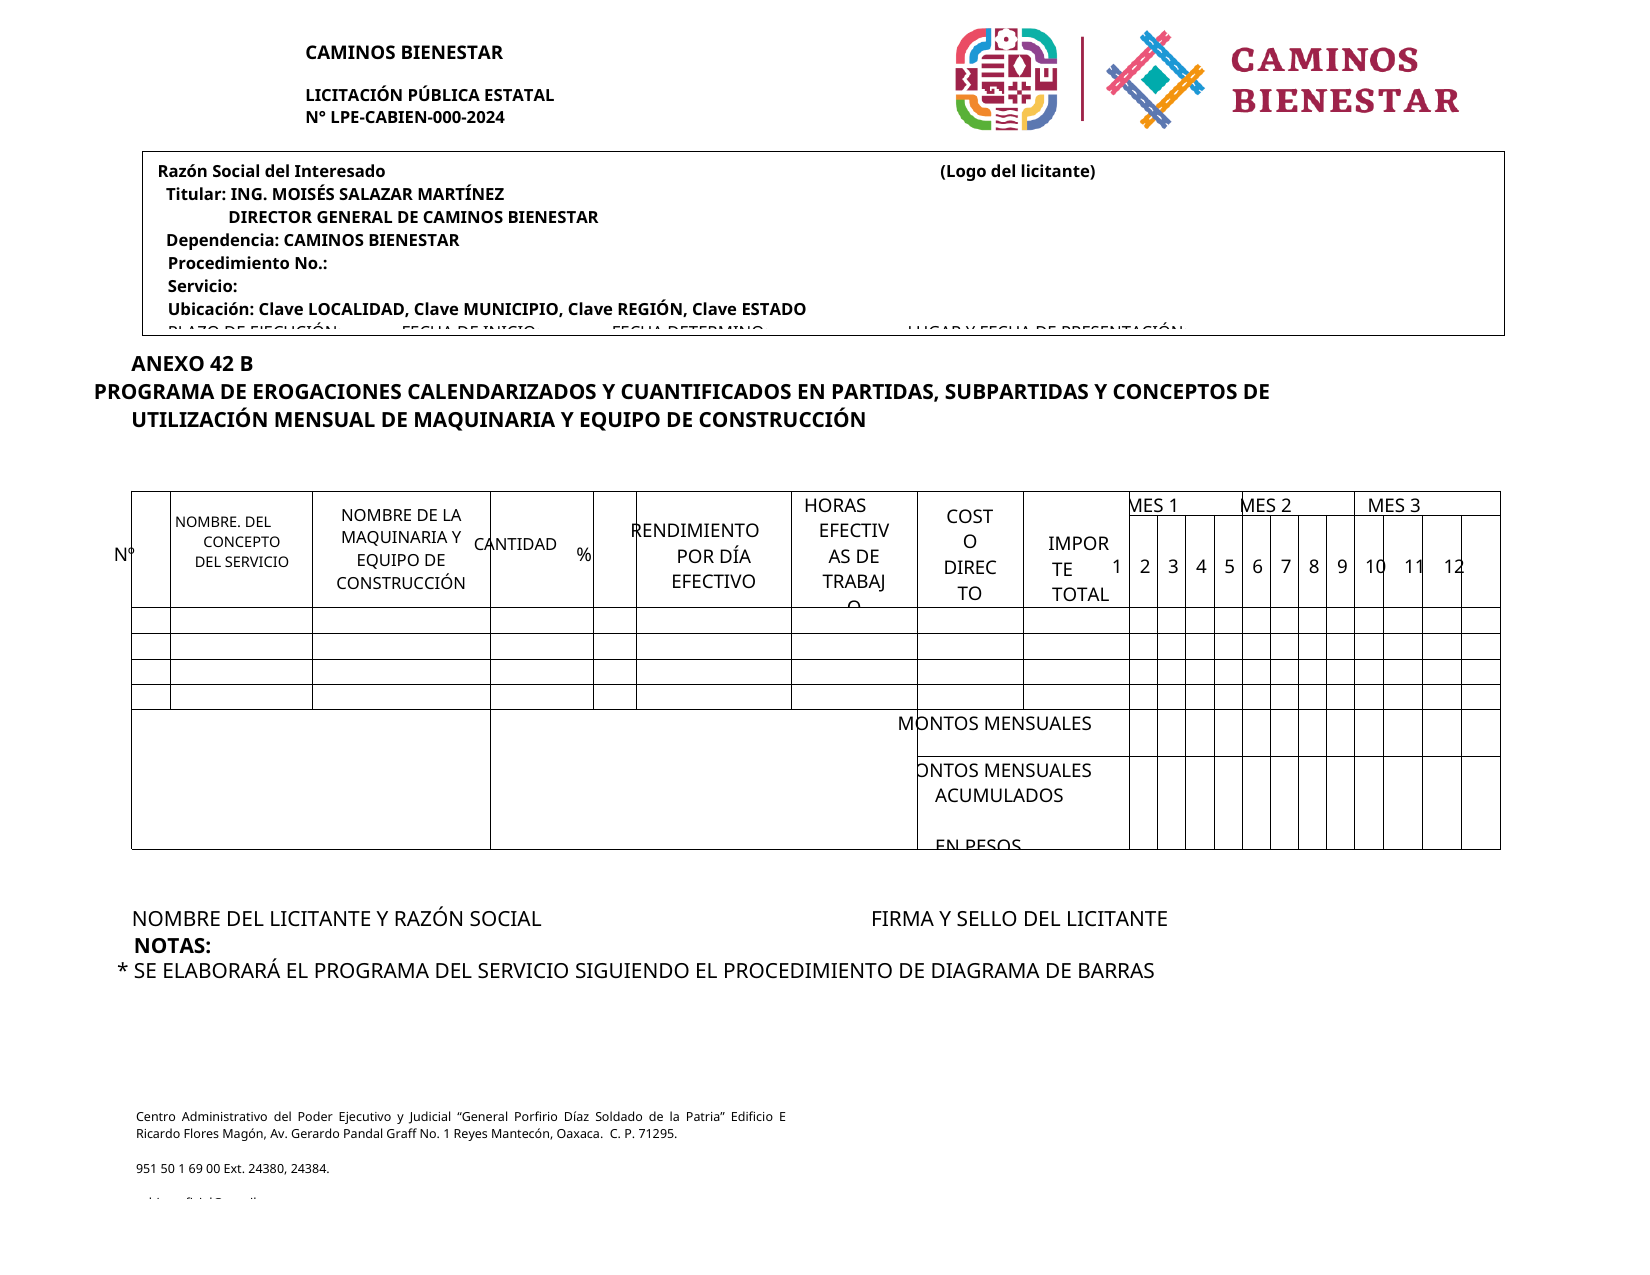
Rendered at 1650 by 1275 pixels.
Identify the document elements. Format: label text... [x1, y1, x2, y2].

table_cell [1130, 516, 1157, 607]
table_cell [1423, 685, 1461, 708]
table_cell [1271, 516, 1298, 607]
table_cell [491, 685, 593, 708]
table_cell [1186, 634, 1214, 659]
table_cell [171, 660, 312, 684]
text * SE ELABORARÁ EL PROGRAMA DEL SERVICIO SIGUIENDO EL PROCEDIMIENTO DE DIAGRAMA DE BARRAS [112, 958, 1160, 984]
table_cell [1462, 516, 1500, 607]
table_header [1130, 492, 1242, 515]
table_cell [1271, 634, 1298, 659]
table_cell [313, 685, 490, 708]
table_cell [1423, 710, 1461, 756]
picture [931, 4, 1466, 151]
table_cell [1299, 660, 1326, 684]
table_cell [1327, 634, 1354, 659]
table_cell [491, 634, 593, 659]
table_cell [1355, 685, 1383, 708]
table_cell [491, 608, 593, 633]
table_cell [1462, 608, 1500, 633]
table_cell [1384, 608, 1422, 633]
subtitle ANEXO 42 B [131, 349, 1512, 377]
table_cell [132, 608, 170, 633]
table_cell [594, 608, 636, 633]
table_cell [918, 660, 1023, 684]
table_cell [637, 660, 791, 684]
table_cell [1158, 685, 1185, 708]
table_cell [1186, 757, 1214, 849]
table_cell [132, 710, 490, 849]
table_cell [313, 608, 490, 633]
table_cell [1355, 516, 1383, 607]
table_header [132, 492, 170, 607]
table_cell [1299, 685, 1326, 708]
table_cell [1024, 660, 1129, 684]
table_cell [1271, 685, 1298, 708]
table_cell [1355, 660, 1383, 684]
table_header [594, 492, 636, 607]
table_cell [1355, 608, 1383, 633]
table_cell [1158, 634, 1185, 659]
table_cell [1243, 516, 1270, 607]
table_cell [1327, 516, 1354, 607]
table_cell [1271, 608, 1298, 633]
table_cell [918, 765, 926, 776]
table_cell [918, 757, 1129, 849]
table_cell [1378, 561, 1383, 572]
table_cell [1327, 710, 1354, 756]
text PROGRAMA DE EROGACIONES CALENDARIZADOS Y CUANTIFICADOS EN PARTIDAS, SUBPARTIDAS Y CONCEPTOS DE UTILIZACIÓN MENSUAL DE MAQUINARIA Y EQUIPO DE CONSTRUCCIÓN [94, 377, 1390, 434]
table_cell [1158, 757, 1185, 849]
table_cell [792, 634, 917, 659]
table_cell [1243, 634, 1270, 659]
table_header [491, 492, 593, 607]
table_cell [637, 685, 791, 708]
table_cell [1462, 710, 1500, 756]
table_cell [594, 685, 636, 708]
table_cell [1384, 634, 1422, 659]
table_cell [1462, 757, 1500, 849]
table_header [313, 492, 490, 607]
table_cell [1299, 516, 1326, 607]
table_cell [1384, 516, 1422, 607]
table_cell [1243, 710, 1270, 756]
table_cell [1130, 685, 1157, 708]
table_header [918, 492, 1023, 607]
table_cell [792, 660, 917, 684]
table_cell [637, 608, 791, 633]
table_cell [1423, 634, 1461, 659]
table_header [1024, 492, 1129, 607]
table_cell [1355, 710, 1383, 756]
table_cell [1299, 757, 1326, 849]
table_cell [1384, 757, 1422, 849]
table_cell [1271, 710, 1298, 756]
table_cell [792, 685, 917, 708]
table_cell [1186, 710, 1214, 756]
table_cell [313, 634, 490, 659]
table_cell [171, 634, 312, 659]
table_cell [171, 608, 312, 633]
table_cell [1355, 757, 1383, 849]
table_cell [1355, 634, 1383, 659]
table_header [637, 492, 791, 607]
subtitle NOTAS: [134, 933, 1512, 958]
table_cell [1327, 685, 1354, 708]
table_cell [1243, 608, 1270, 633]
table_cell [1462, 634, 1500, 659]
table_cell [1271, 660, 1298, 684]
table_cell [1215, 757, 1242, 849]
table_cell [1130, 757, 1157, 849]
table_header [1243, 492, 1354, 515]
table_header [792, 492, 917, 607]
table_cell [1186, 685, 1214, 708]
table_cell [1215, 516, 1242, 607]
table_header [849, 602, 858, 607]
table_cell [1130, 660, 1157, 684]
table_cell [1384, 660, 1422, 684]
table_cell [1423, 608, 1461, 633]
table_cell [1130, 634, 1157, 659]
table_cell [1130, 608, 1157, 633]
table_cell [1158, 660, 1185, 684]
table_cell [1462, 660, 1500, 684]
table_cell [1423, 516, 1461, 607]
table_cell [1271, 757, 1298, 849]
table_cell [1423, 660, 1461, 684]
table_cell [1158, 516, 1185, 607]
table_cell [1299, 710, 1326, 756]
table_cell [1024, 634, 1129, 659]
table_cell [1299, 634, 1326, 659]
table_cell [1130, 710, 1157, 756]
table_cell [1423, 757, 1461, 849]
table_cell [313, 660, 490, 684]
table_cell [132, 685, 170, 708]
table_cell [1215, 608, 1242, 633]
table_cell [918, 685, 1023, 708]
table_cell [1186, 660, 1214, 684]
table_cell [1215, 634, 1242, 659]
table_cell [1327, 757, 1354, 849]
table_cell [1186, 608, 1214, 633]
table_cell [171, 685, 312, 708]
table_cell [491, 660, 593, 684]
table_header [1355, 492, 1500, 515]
text NOMBRE DEL LICITANTE Y RAZÓN SOCIAL FIRMA Y SELLO DEL LICITANTE [132, 904, 1512, 933]
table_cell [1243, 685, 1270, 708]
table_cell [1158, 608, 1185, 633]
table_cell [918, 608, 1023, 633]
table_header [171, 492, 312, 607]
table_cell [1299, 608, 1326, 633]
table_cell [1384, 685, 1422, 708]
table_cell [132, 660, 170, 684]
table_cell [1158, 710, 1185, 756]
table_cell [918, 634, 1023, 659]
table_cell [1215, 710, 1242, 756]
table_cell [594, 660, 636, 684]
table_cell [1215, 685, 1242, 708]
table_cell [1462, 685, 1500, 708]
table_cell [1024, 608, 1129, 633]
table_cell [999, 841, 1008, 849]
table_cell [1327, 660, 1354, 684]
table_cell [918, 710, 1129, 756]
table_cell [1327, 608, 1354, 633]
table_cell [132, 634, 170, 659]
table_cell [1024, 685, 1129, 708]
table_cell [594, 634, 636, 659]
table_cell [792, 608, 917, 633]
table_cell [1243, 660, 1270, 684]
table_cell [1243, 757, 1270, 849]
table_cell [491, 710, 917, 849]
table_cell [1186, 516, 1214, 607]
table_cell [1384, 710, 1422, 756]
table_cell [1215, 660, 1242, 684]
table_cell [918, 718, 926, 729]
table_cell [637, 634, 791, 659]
